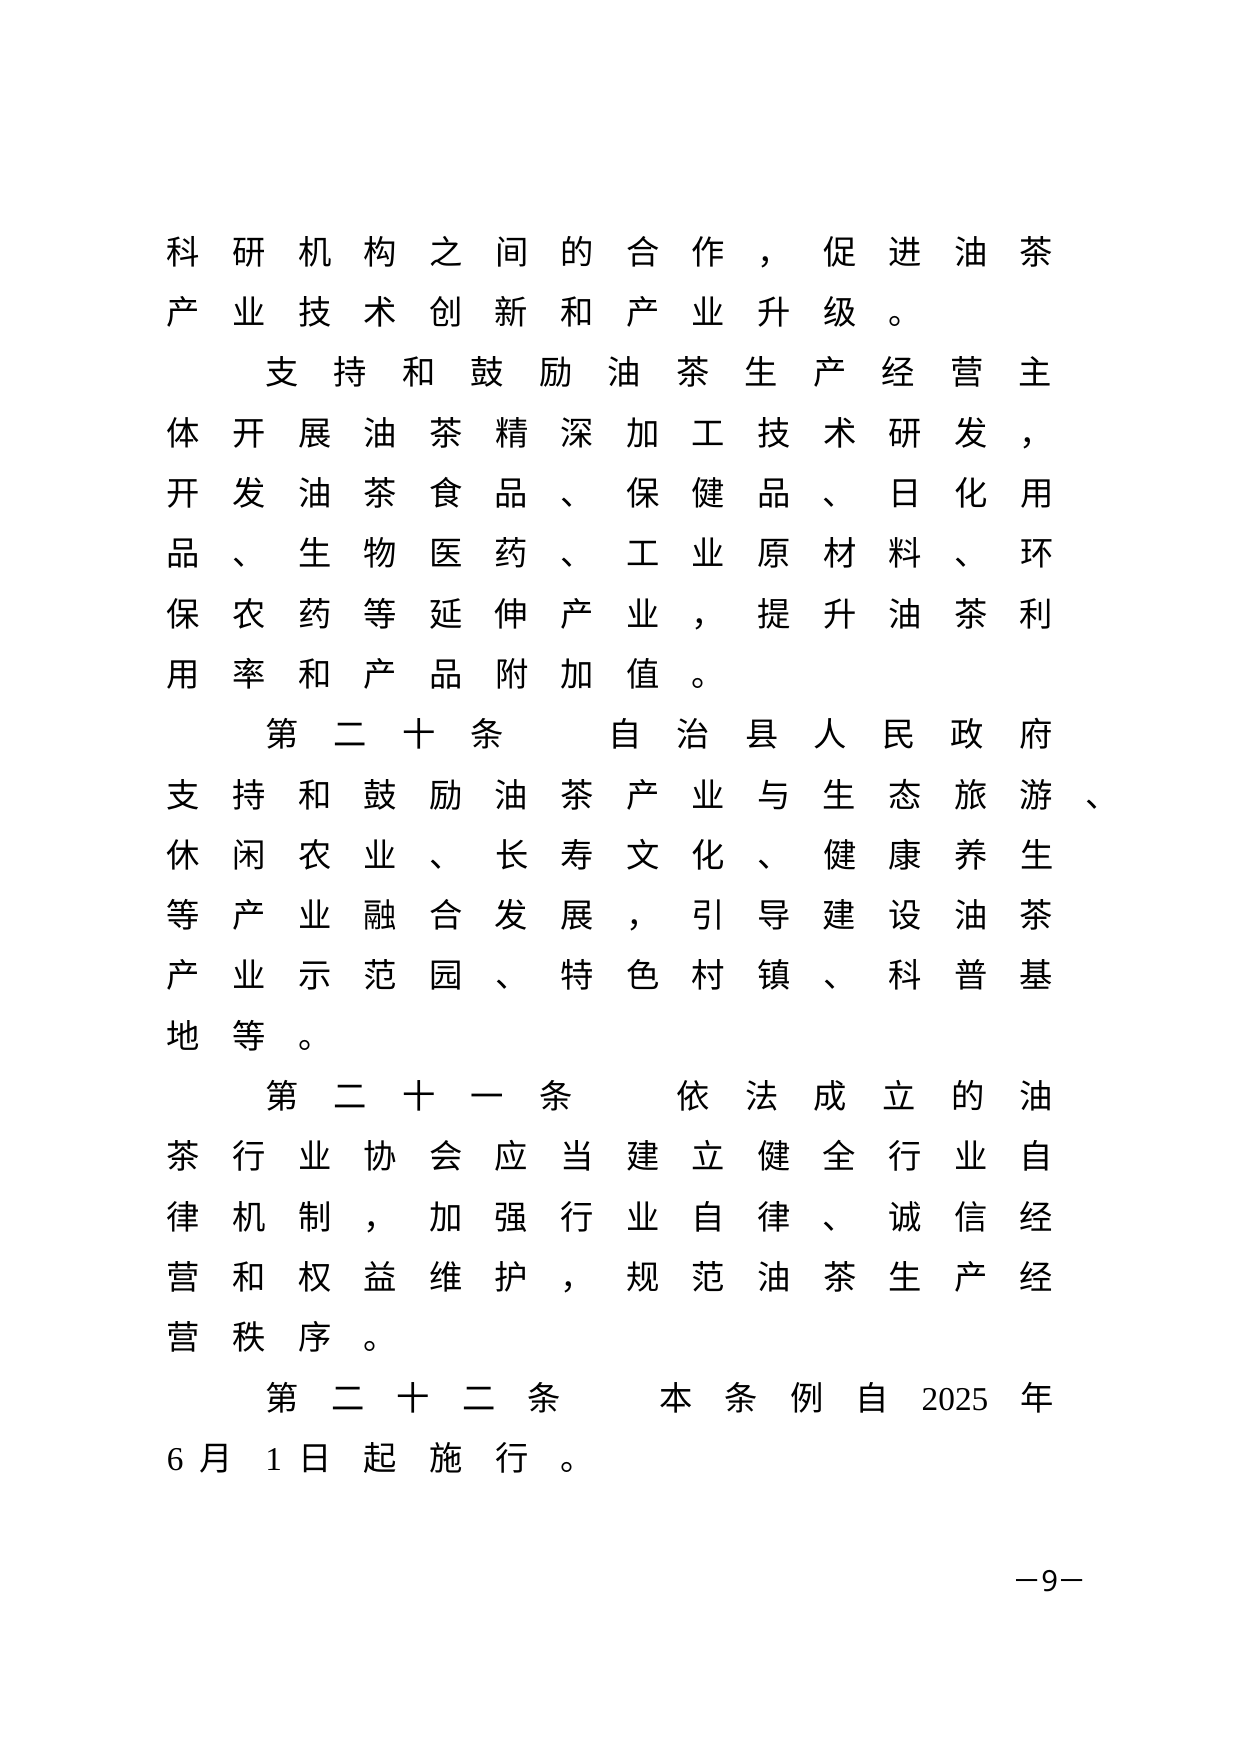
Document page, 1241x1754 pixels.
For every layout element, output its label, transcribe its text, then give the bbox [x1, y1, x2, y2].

text 第二十二条 本条例自2025年6月1日起施行。 [167, 1365, 1085, 1486]
text 第二十一条 依法成立的油茶行业协会应当建立健全行业自律机制，加强行业自律、诚信经营和权益维护，规范油茶生产经营秩序。 [167, 1064, 1085, 1365]
text 第十九条 自治县人民政府及其相关部门应当采取搭建技术合作平台、推广产学研用对接等方式，支持和鼓励油茶生产经营主体加大油茶产业科技研发投入与科技创新，加强与高等院校、科研机构之间的合作，促进油茶产业技术创新和产业升级。 [167, 219, 1085, 340]
text 支持和鼓励油茶生产经营主体开展油茶精深加工技术研发，开发油茶食品、保健品、日化用品、生物医药、工业原材料、环保农药等延伸产业，提升油茶利用率和产品附加值。 [167, 340, 1085, 702]
text 第二十条 自治县人民政府支持和鼓励油茶产业与生态旅游、休闲农业、长寿文化、健康养生等产业融合发展，引导建设油茶产业示范园、特色村镇、科普基地等。 [167, 702, 1085, 1064]
